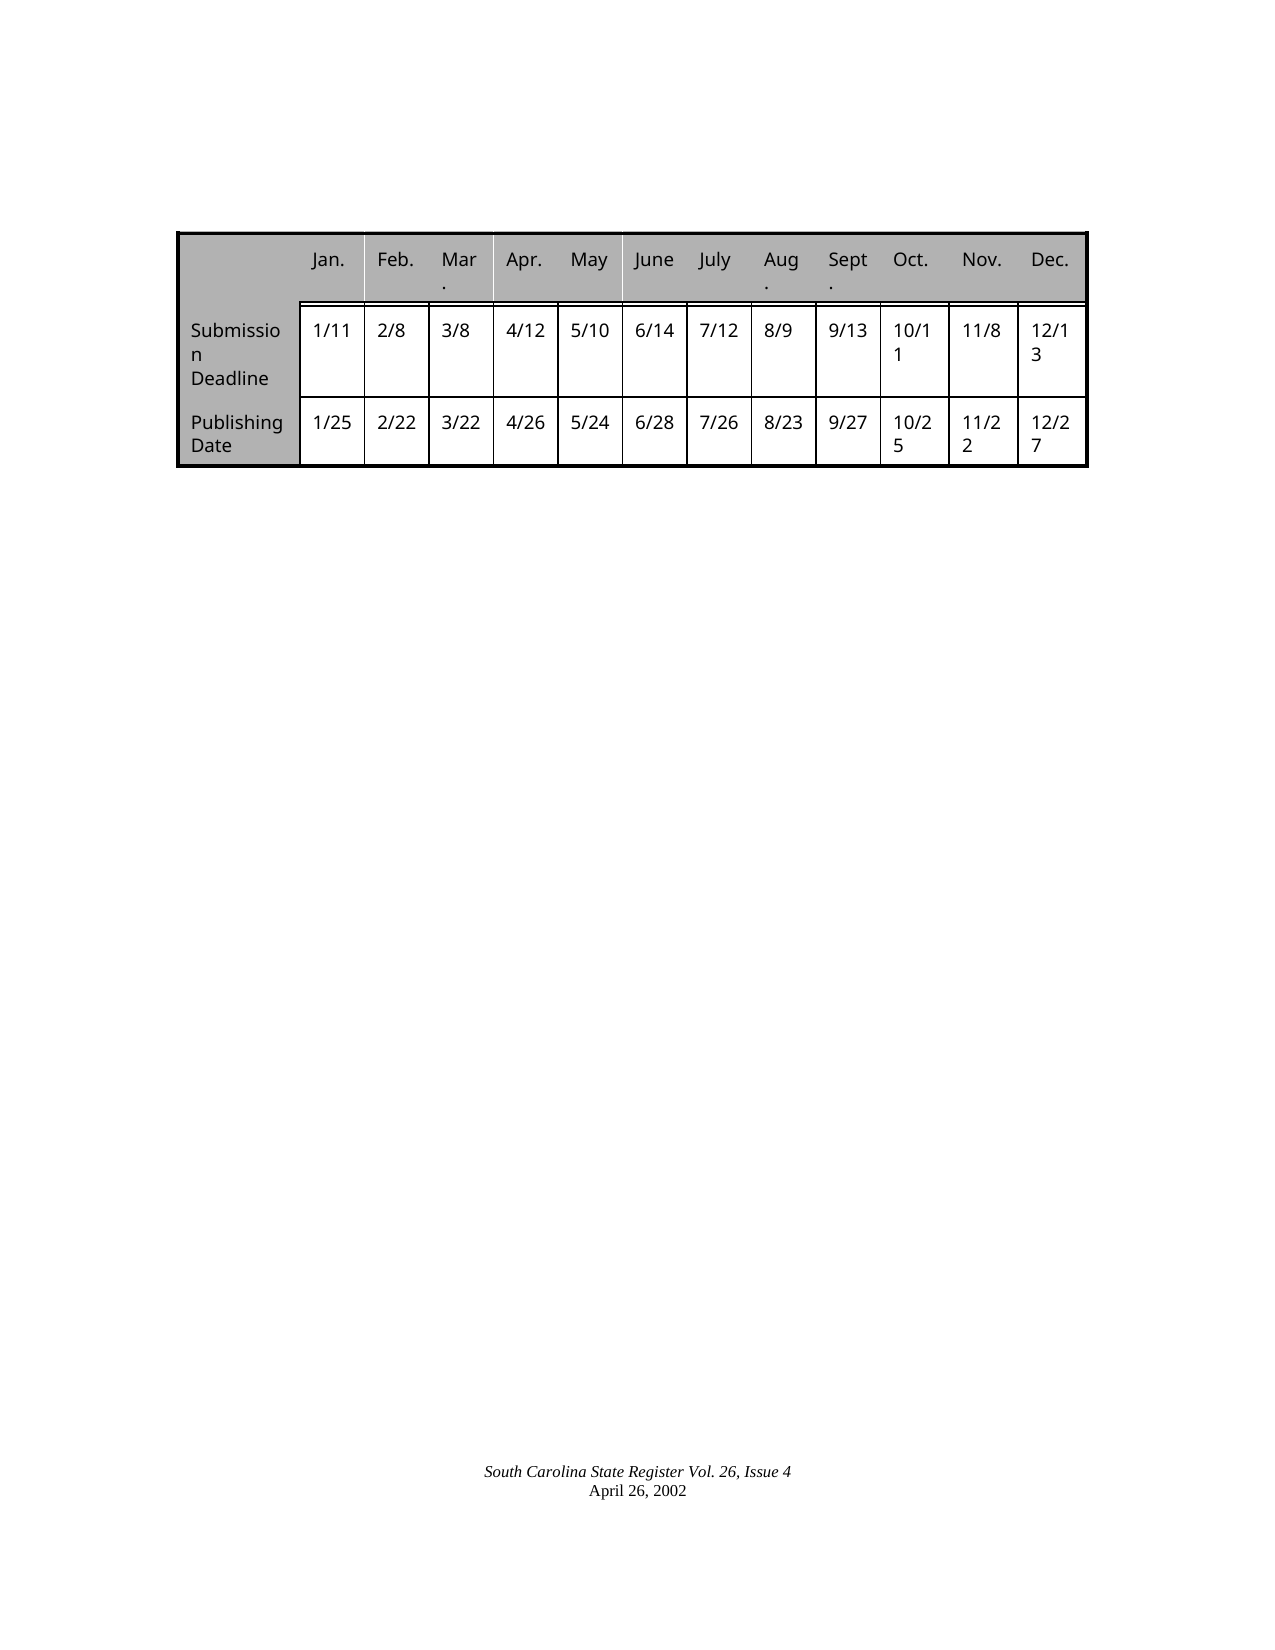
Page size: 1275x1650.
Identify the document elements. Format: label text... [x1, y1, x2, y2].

table_cell 4/26 [494, 395, 557, 461]
table_header Sept. [816, 235, 880, 300]
table_header [180, 235, 300, 300]
table_header Oct. [880, 235, 949, 300]
table_header Nov. [949, 235, 1018, 300]
table_cell 10/11 [881, 305, 949, 394]
table_cell 5/24 [559, 395, 622, 461]
table_cell 3/8 [430, 305, 493, 394]
table_cell 2/8 [365, 305, 428, 394]
table_cell 1/25 [301, 395, 364, 461]
table_cell 7/12 [688, 305, 751, 394]
table_cell 4/12 [494, 305, 557, 394]
table_cell 11/8 [950, 305, 1017, 394]
table_cell Submission Deadline [180, 300, 299, 394]
table_cell 10/25 [881, 395, 949, 461]
table_header Dec. [1018, 235, 1085, 300]
table_cell 3/22 [430, 395, 493, 461]
table_cell 5/10 [559, 305, 622, 394]
table_cell 9/27 [817, 395, 879, 461]
table_header Mar. [429, 235, 493, 300]
table_cell 8/9 [752, 305, 815, 394]
table_cell 12/13 [1019, 305, 1085, 394]
table_header Feb. [365, 235, 429, 300]
table_cell 1/11 [301, 305, 364, 394]
table_cell 2/22 [365, 395, 428, 461]
table_cell 9/13 [817, 305, 879, 394]
table_header Jan. [300, 235, 364, 300]
table_cell 7/26 [688, 395, 751, 461]
table_cell 6/14 [623, 305, 686, 394]
table_header Aug. [751, 235, 816, 300]
table_header May [558, 235, 622, 300]
table_cell 12/27 [1019, 395, 1085, 461]
table_cell 6/28 [623, 395, 686, 461]
table_header June [622, 235, 687, 300]
table_header July [687, 235, 751, 300]
table_cell Publishing Date [180, 394, 299, 461]
table_header Apr. [494, 235, 558, 300]
table_cell 11/22 [950, 395, 1017, 461]
table_cell 8/23 [752, 395, 815, 461]
